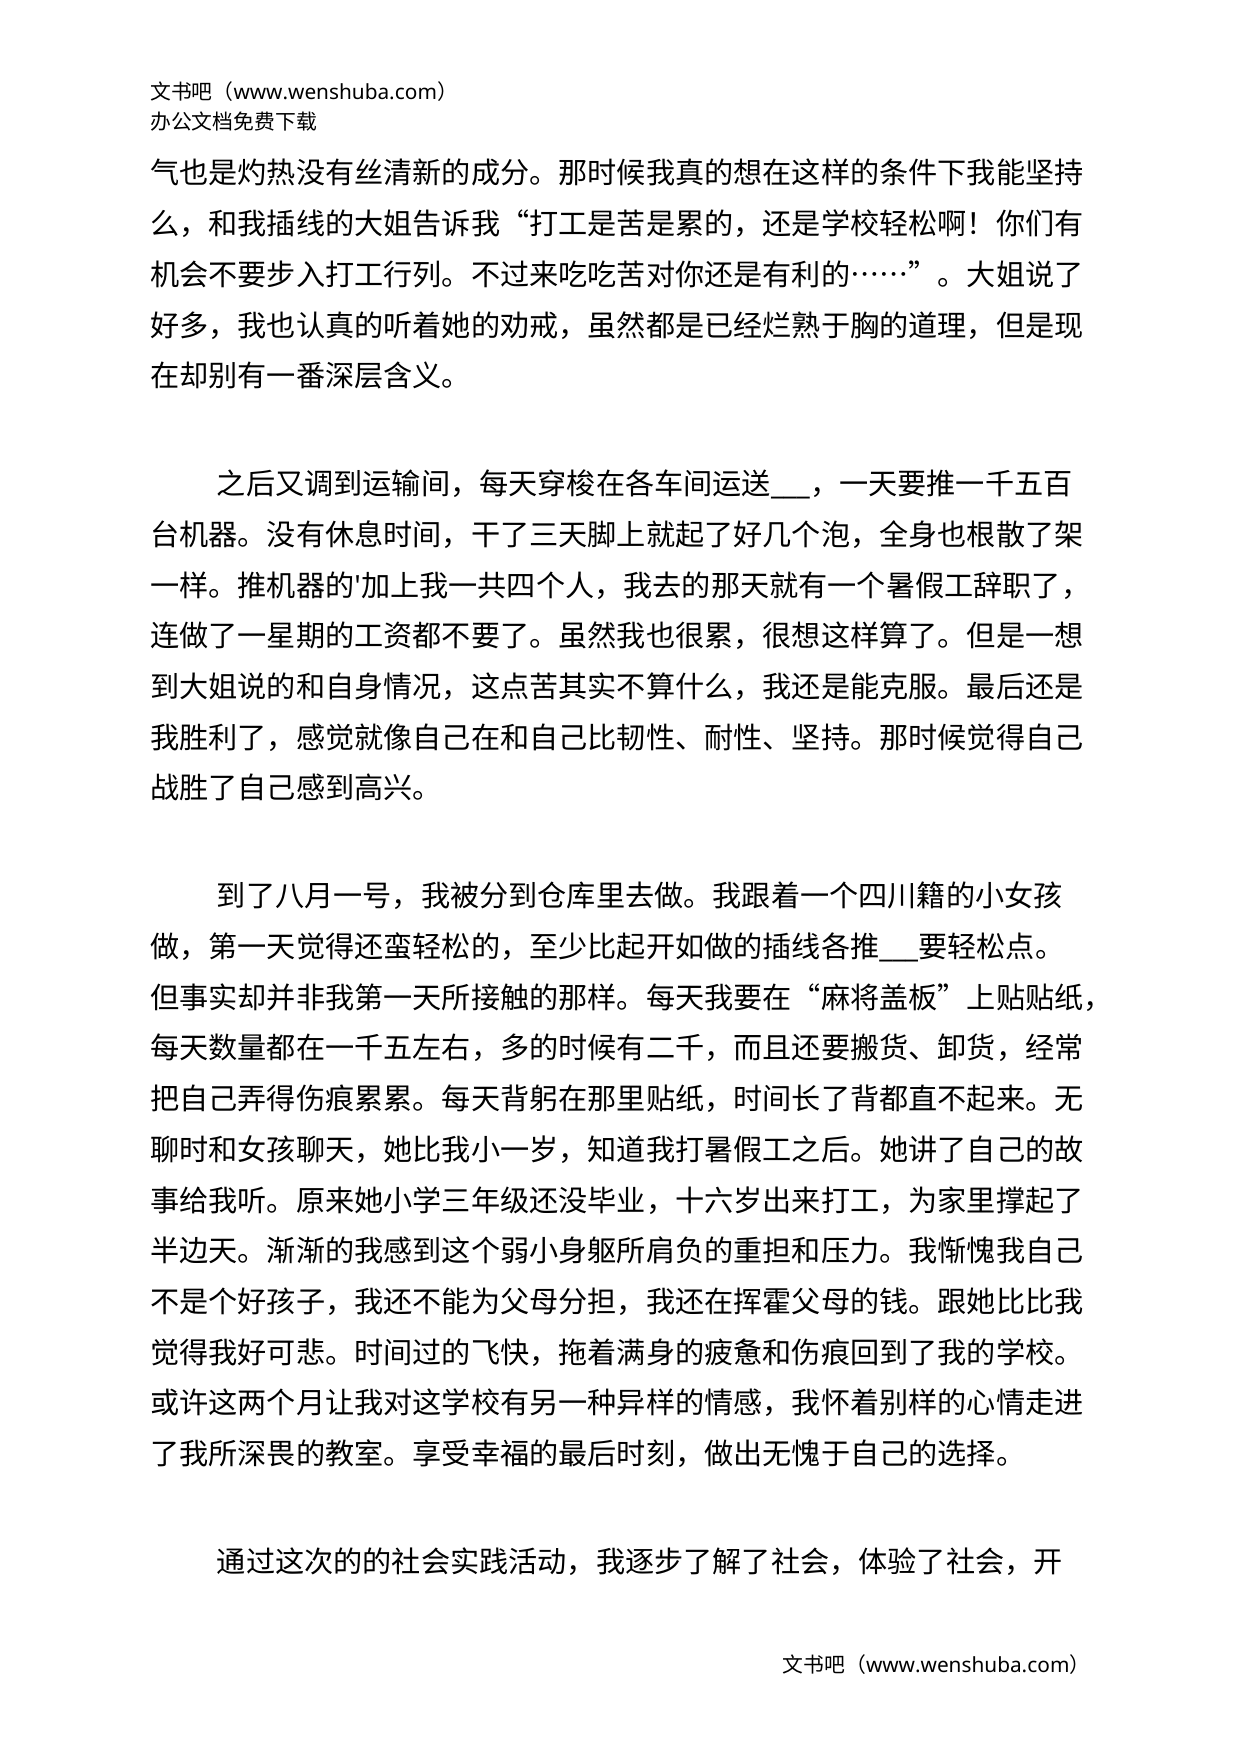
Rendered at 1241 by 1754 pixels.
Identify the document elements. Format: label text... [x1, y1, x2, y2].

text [150, 150, 1090, 395]
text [150, 1538, 1090, 1581]
text 到了八月一号，我被分到仓库里去做。我跟着一个四川籍的小女孩做，第一天觉得还蛮轻松的，至少比起开如做的插线各推___要轻松点。但事实却并非我第一天所接触的那样。每天我要在“麻将盖板”上贴贴纸，每天数量都在一千五左右，多的时候有二千，而且还要搬货、卸货，经常把自己弄得伤痕累累。每天背躬在那里贴纸，时间长了背都直不起来。无聊时和女孩聊天，她比我小一岁，知道我打暑假工之后。她讲了自己的故事给我听。原来她小学三年级还没毕业，十六岁出来打工，为家里撑起了半边天。渐渐的我感到这个弱小身躯所肩负的重担和压力。我惭愧我自己不是个好孩子，我还不能为父母分担，我还在挥霍父母的钱。跟她比比我觉得我好可悲。时间过的飞快，拖着满身的疲惫和伤痕回到了我的学校。或许这两个月让我对这学校有另一种异样的情感，我怀着别样的心情走进了我所深畏的教室。享受幸福的最后时刻，做出无愧于自己的选择。 [150, 873, 1090, 1473]
text 之后又调到运输间，每天穿梭在各车间运送___，一天要推一千五百台机器。没有休息时间，干了三天脚上就起了好几个泡，全身也根散了架一样。推机器的'加上我一共四个人，我去的那天就有一个暑假工辞职了，连做了一星期的工资都不要了。虽然我也很累，很想这样算了。但是一想到大姐说的和自身情况，这点苦其实不算什么，我还是能克服。最后还是我胜利了，感觉就像自己在和自己比韧性、耐性、坚持。那时候觉得自己战胜了自己感到高兴。 [150, 461, 1090, 807]
